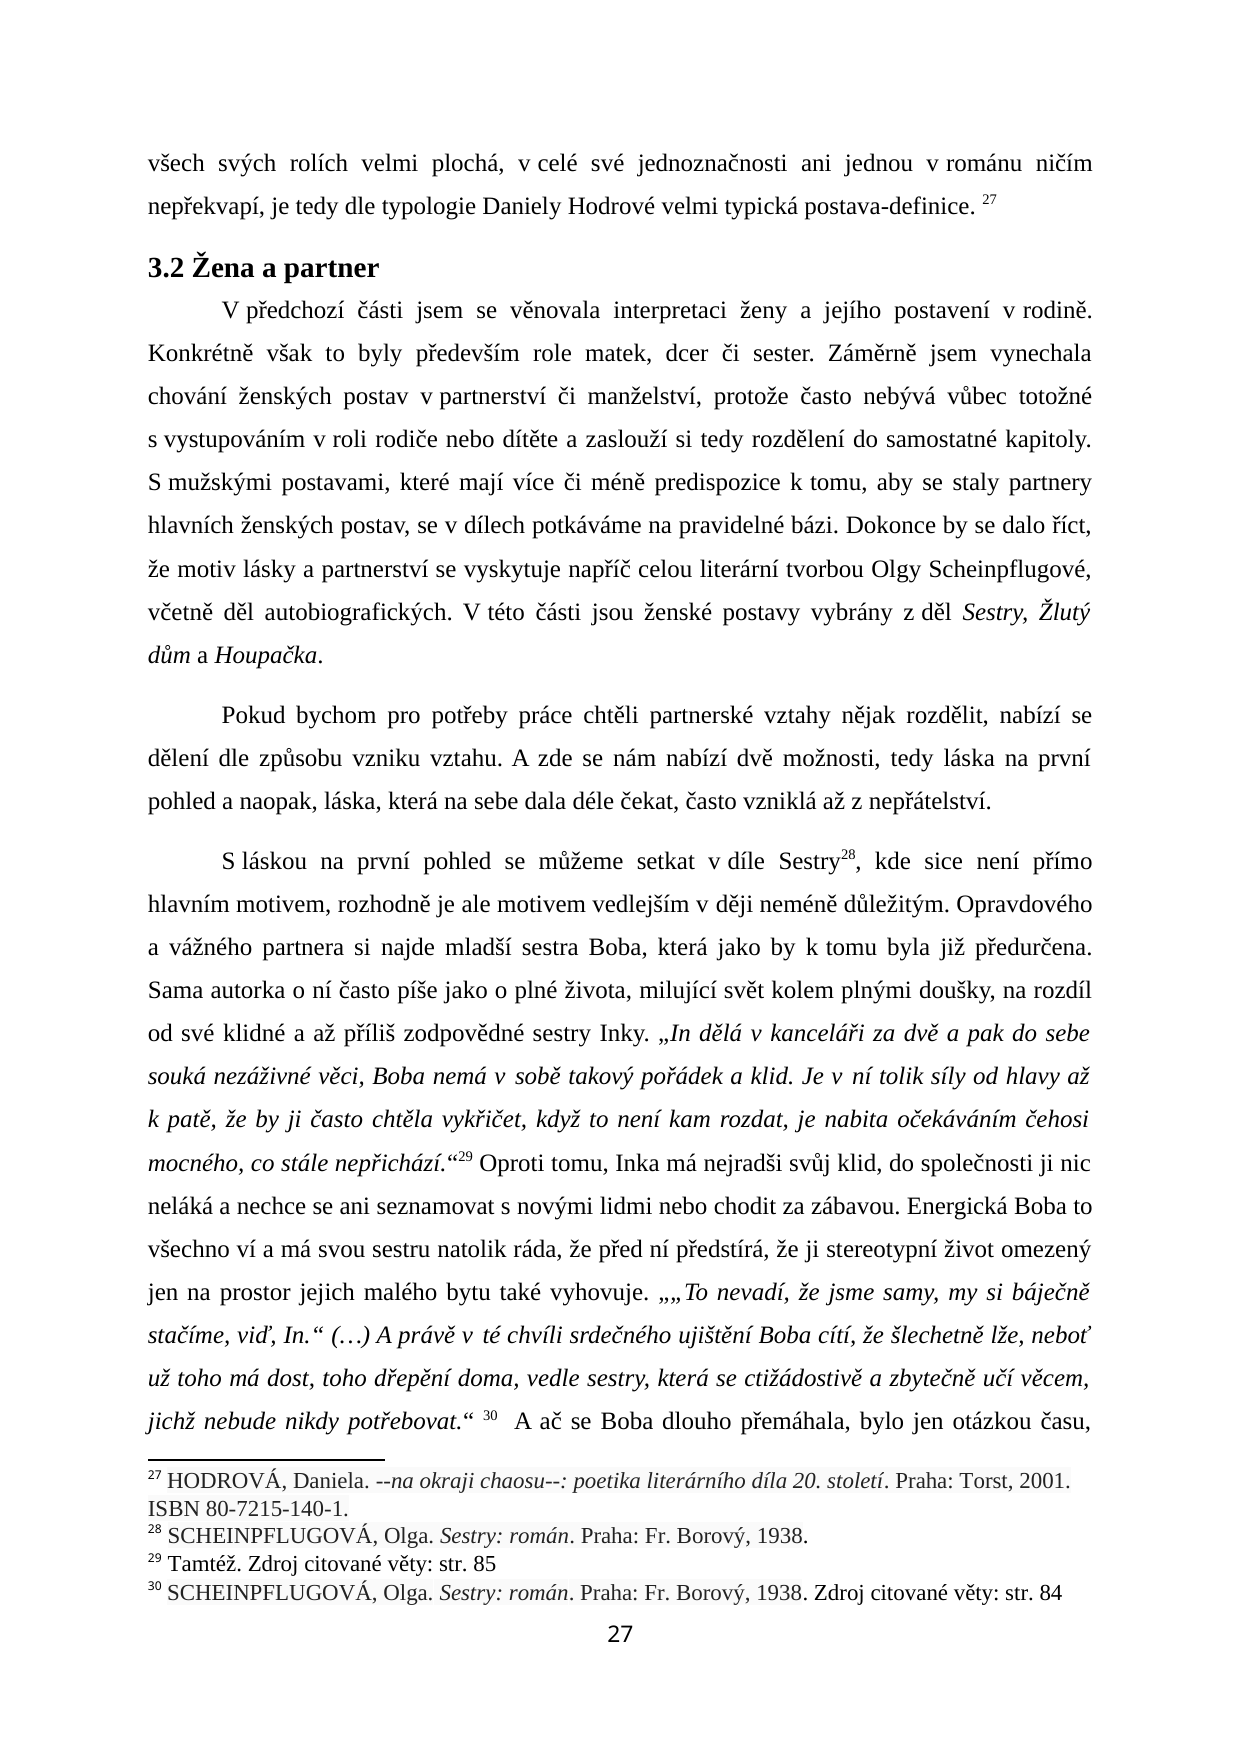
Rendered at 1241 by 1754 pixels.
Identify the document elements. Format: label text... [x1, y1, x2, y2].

text Pokud bychom pro potřeby práce chtěli partnerské vztahy nějak rozdělit, nabízí se dělení dle způsobu vzniku vztahu. A zde se nám nabízí dvě možnosti, tedy láska na první pohled a naopak, láska, která na sebe dala déle čekat, často vzniklá až z nepřátelství. [148, 700, 1093, 815]
text V předchozí části jsem se věnovala interpretaci ženy a jejího postavení v rodině. Konkrétně však to byly především role matek, dcer či sester. Záměrně jsem vynechala chování ženských postav v partnerství či manželství, protože často nebývá vůbec totožné s vystupováním v roli rodiče nebo dítěte a zaslouží si tedy rozdělení do samostatné kapitoly. S mužskými postavami, které mají více či méně predispozice k tomu, aby se staly partnery hlavních ženských postav, se v dílech potkáváme na pravidelné bázi. Dokonce by se dalo říct, že motiv lásky a partnerství se vyskytuje napříč celou literární tvorbou Olgy Scheinpflugové, včetně děl autobiografických. V této části jsou ženské postavy vybrány z děl Sestry, Žlutý dům a Houpačka. [148, 295, 1093, 669]
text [148, 846, 1093, 1435]
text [148, 148, 1093, 219]
subtitle 3.2 Žena a partner [148, 251, 1093, 284]
